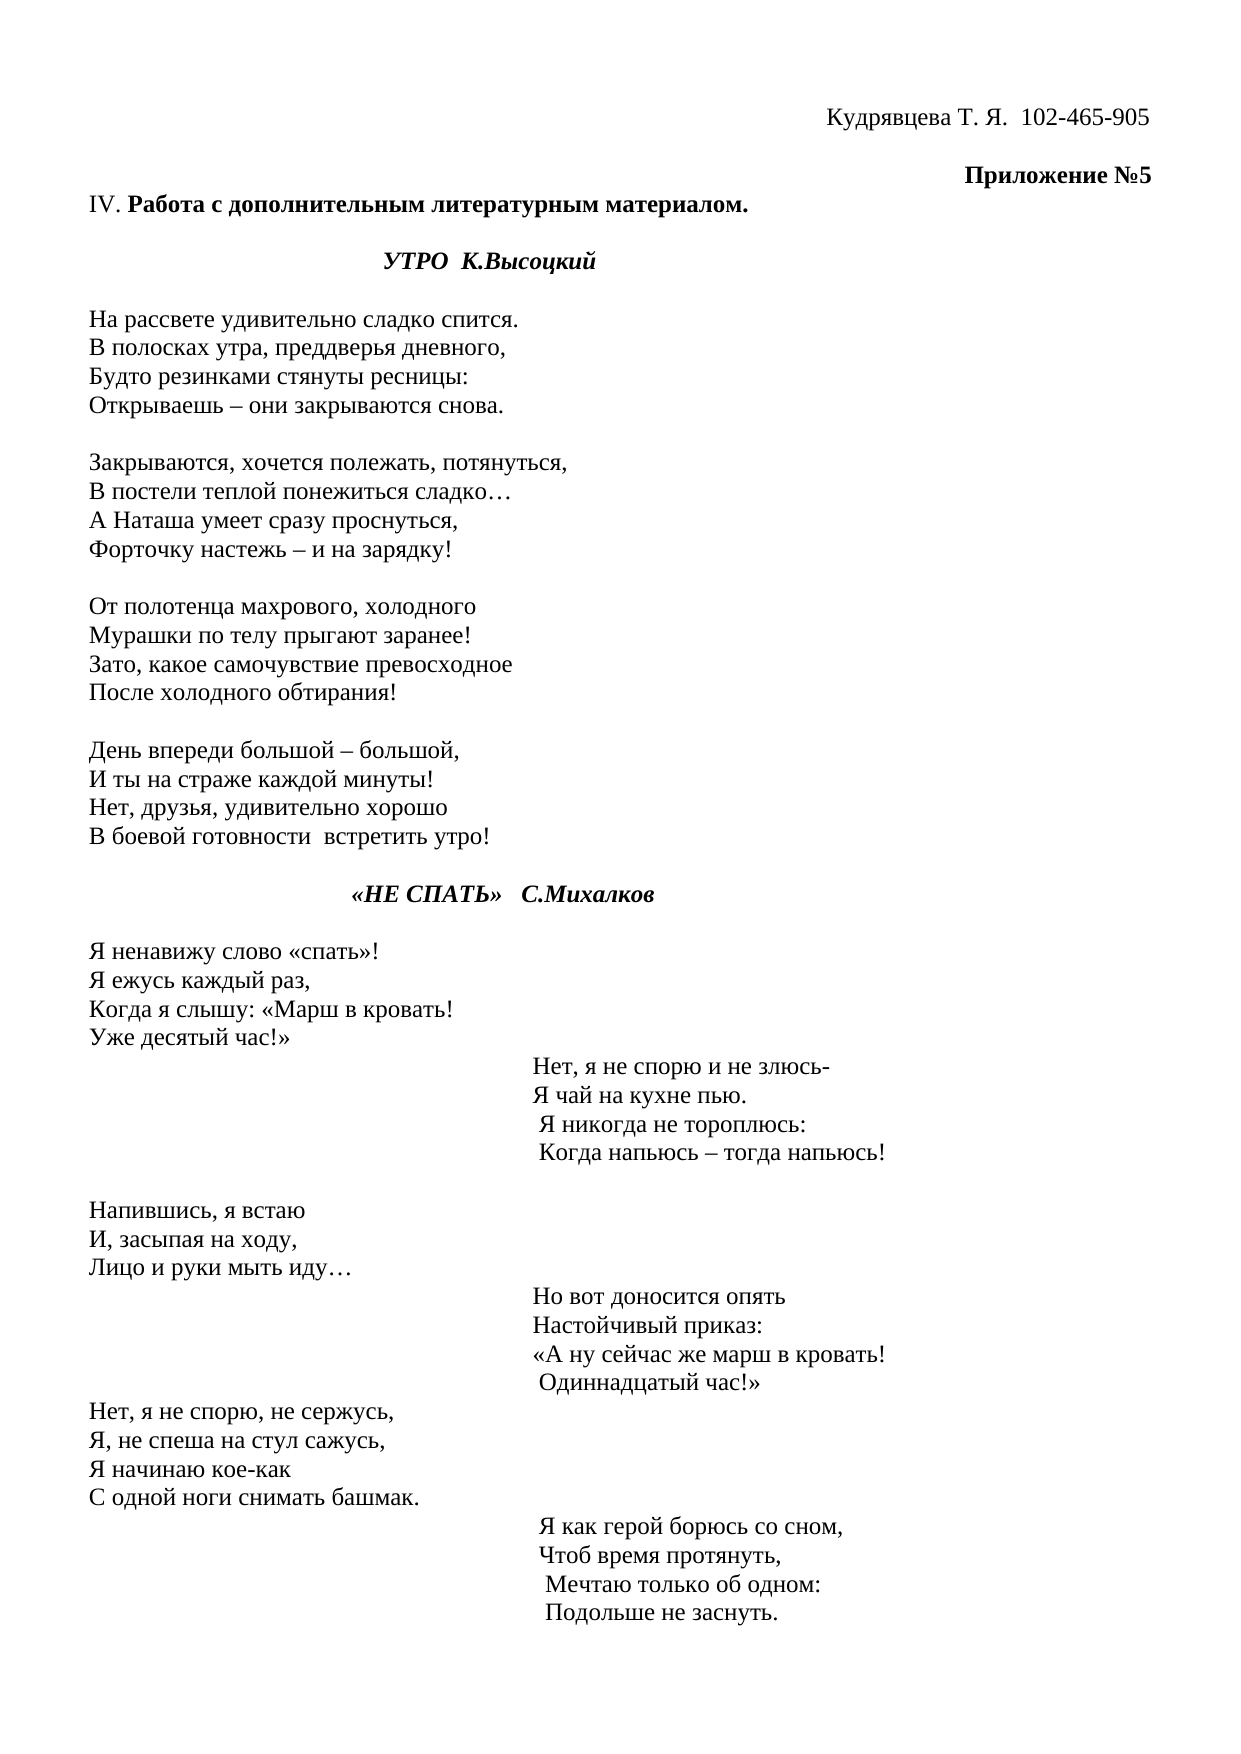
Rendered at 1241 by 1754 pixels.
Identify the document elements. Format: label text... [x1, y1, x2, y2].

text В боевой готовности встретить утро! [89, 821, 1152, 850]
text УТРО К.Высоцкий [89, 246, 1152, 275]
text Я ненавижу слово «спать»! [89, 936, 1152, 965]
text Я ежусь каждый раз, [89, 965, 1152, 994]
text И, засыпая на ходу, [89, 1224, 1152, 1252]
text Я никогда не тороплюсь: [89, 1109, 1152, 1137]
text На рассвете удивительно сладко спится. [89, 304, 1152, 332]
text А Наташа умеет сразу проснуться, [89, 505, 1152, 534]
text Напившись, я встаю [89, 1195, 1152, 1224]
text Нет, друзья, удивительно хорошо [89, 792, 1152, 821]
text После холодного обтирания! [89, 677, 1152, 706]
text Подольше не заснуть. [89, 1597, 1152, 1626]
text Закрываются, хочется полежать, потянуться, [89, 447, 1152, 476]
text Одиннадцатый час!» [89, 1367, 1152, 1396]
text Чтоб время протянуть, [89, 1540, 1152, 1569]
text Когда напьюсь – тогда напьюсь! [89, 1137, 1152, 1166]
text Лицо и руки мыть иду… [89, 1252, 1152, 1281]
text Но вот доносится опять [89, 1281, 1152, 1310]
text Открываешь – они закрываются снова. [89, 390, 1152, 419]
text Я как герой борюсь со сном, [89, 1511, 1152, 1540]
text В полосках утра, преддверья дневного, [89, 332, 1152, 361]
text Нет, я не спорю и не злюсь- [89, 1051, 1152, 1080]
text «НЕ СПАТЬ» С.Михалков [89, 879, 1152, 907]
text И ты на страже каждой минуты! [89, 764, 1152, 792]
text От полотенца махрового, холодного [89, 591, 1152, 620]
text Приложение №5 [89, 160, 1152, 189]
text Настойчивый приказ: [89, 1310, 1152, 1339]
text Я чай на кухне пью. [89, 1080, 1152, 1109]
text IV. Работа с дополнительным литературным материалом. [89, 189, 1152, 217]
text Я, не спеша на стул сажусь, [89, 1425, 1152, 1454]
text Я начинаю кое-как [89, 1454, 1152, 1482]
text Уже десятый час!» [89, 1022, 1152, 1051]
text Нет, я не спорю, не сержусь, [89, 1396, 1152, 1425]
text С одной ноги снимать башмак. [89, 1482, 1152, 1511]
text Форточку настежь – и на зарядку! [89, 534, 1152, 562]
text Когда я слышу: «Марш в кровать! [89, 994, 1152, 1022]
text Зато, какое самочувствие превосходное [89, 649, 1152, 677]
text В постели теплой понежиться сладко… [89, 476, 1152, 505]
text «А ну сейчас же марш в кровать! [89, 1339, 1152, 1367]
text День впереди большой – большой, [89, 735, 1152, 764]
text Будто резинками стянуты ресницы: [89, 361, 1152, 390]
text Мечтаю только об одном: [89, 1569, 1152, 1597]
text Мурашки по телу прыгают заранее! [89, 620, 1152, 649]
